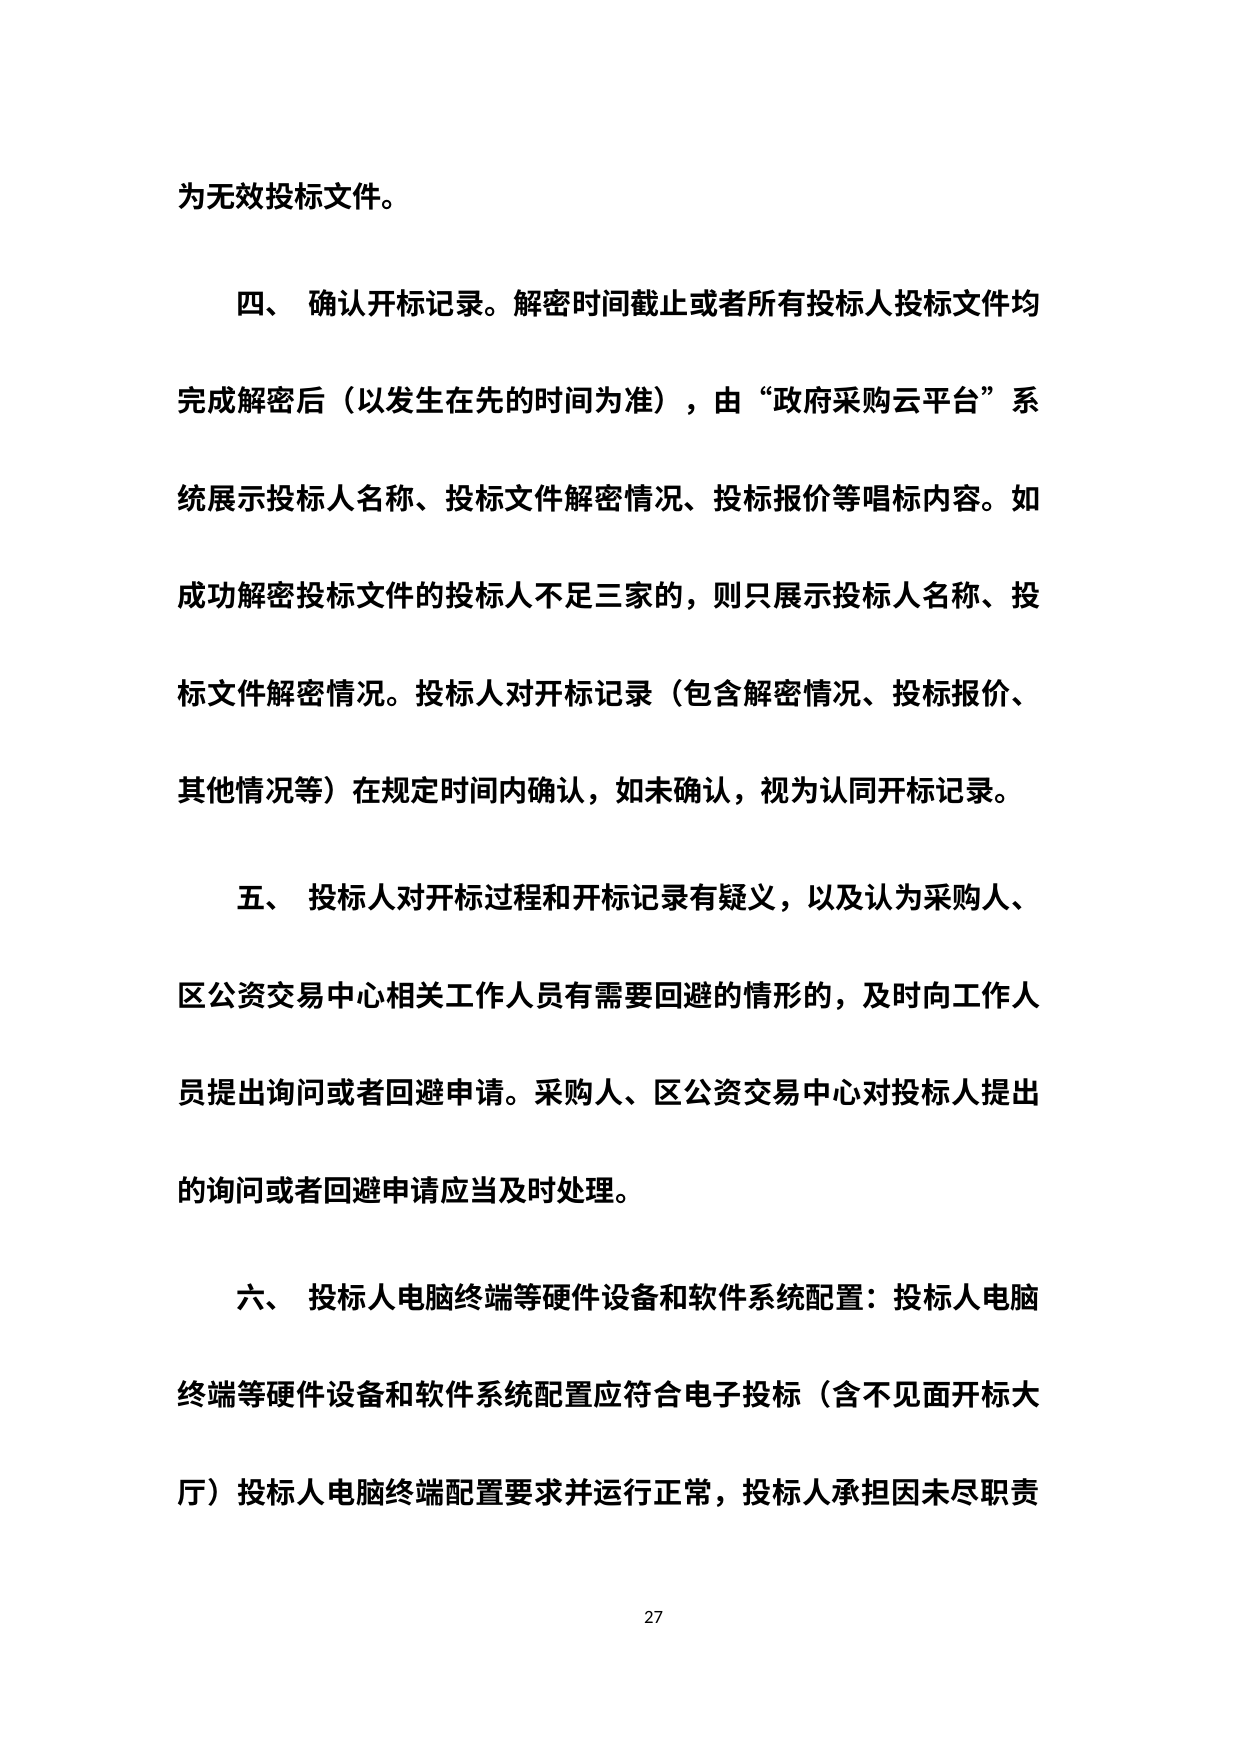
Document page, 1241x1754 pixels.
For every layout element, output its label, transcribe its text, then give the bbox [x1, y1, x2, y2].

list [177, 1263, 1041, 1523]
list 投标人对开标过程和开标记录有疑义，以及认为采购人、区公资交易中心相关工作人员有需要回避的情形的，及时向工作人员提出询问或者回避申请。采购人、区公资交易中心对投标人提出的询问或者回避申请应当及时处理。 [177, 863, 1041, 1221]
list 确认开标记录。解密时间截止或者所有投标人投标文件均完成解密后（以发生在先的时间为准），由“政府采购云平台”系统展示投标人名称、投标文件解密情况、投标报价等唱标内容。如成功解密投标文件的投标人不足三家的，则只展示投标人名称、投标文件解密情况。投标人对开标记录（包含解密情况、投标报价、其他情况等）在规定时间内确认，如未确认，视为认同开标记录。 [177, 269, 1041, 821]
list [177, 162, 1041, 227]
